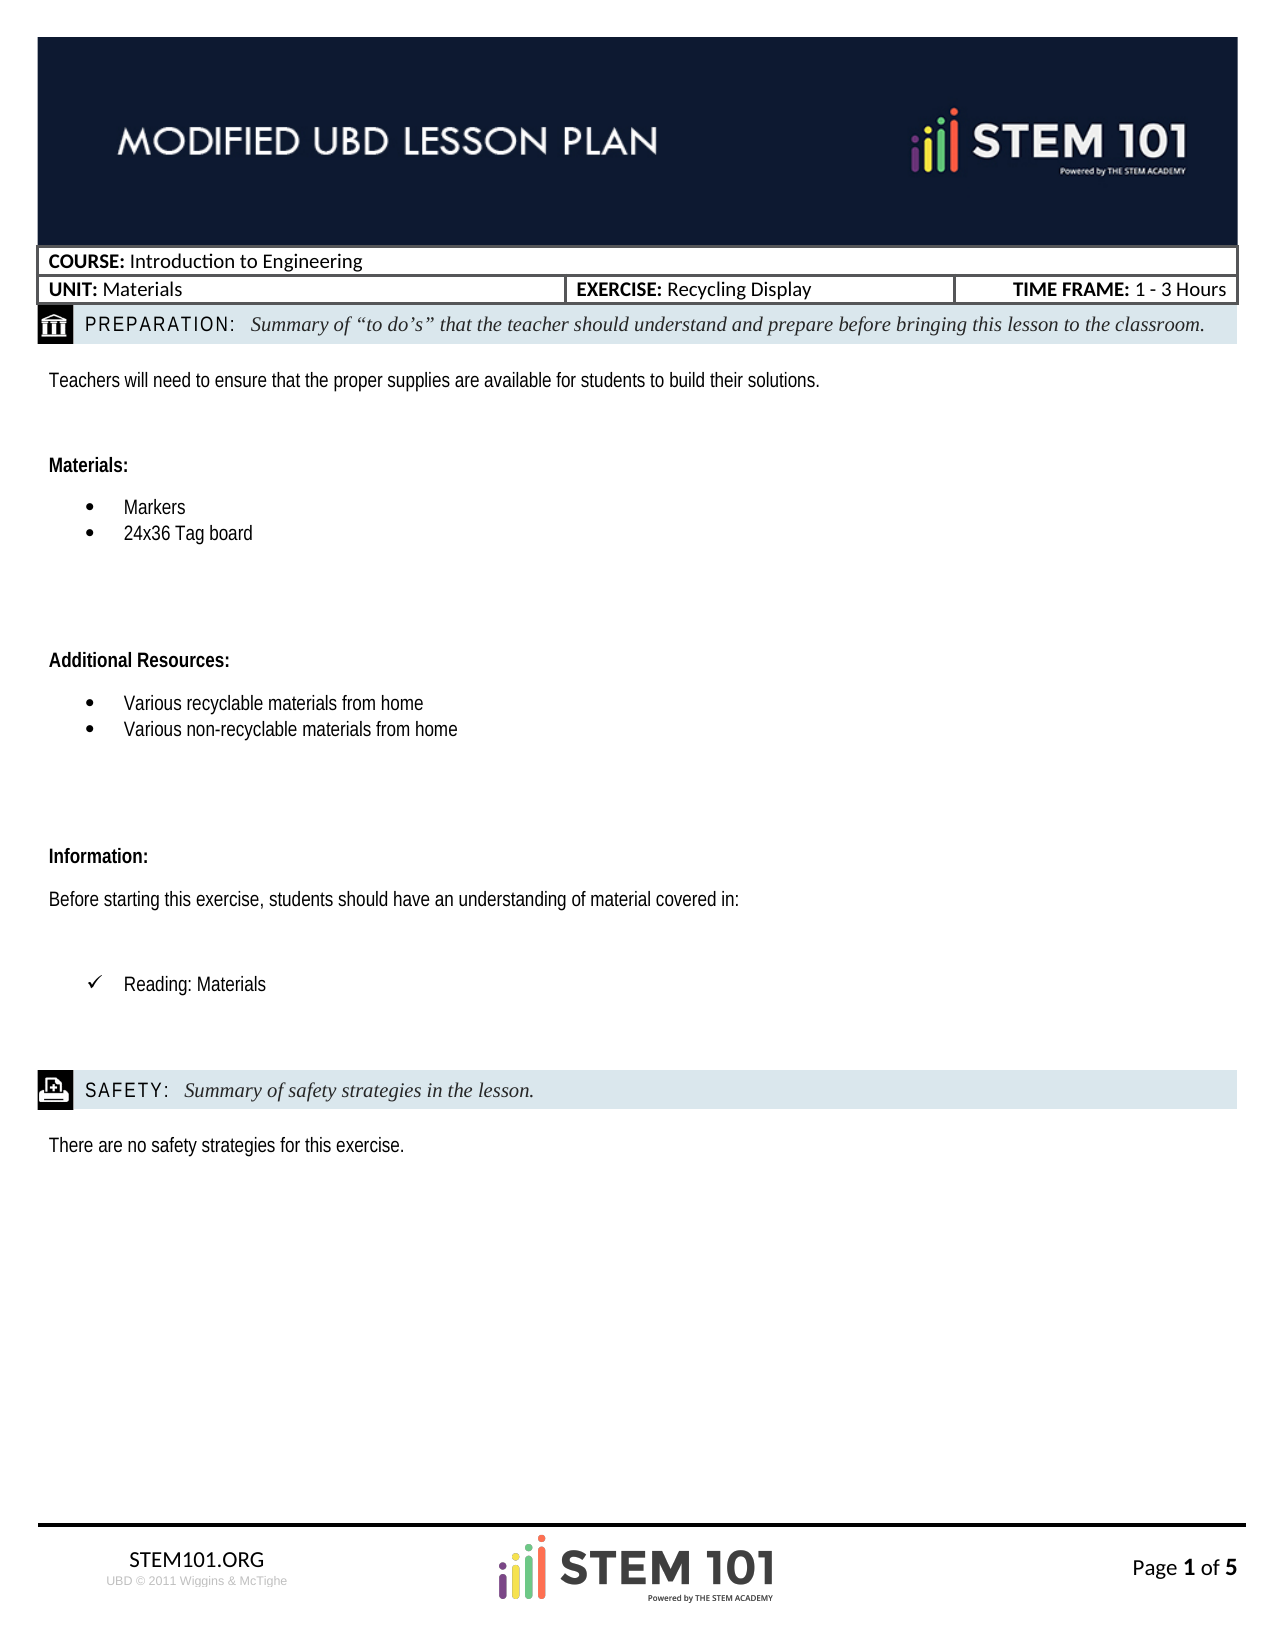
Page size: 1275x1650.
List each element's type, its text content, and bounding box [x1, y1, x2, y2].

table_header Course: Introduction to Engineering [39, 248, 1236, 273]
table_cell Teachers will need to ensure that the proper supplies are available for students to build their solutions. Materials: Markers 24x36 Tag board Additional Resources: Various recyclable materials from home Various non-recyclable materials from home Information: Before starting this exercise, students should have an understanding of material covered in: Reading: Materials [38, 344, 1237, 1070]
table_cell exercise: Recycling Display [567, 277, 953, 302]
table_cell There are no safety strategies for this exercise. [38, 1109, 1237, 1520]
table_cell Safety: Summary of safety strategies in the lesson. [74, 1070, 1237, 1109]
picture [489, 1532, 779, 1607]
picture [37, 37, 1238, 245]
table_cell Preparation: Summary of “to do’s” that the teacher should understand and prepare before bringing this lesson to the classroom. [74, 305, 1237, 344]
table_cell Time Frame: 1 - 3 Hours [956, 277, 1236, 302]
picture [37, 305, 74, 344]
table_cell Unit: Materials [39, 277, 564, 302]
picture [37, 1070, 74, 1110]
